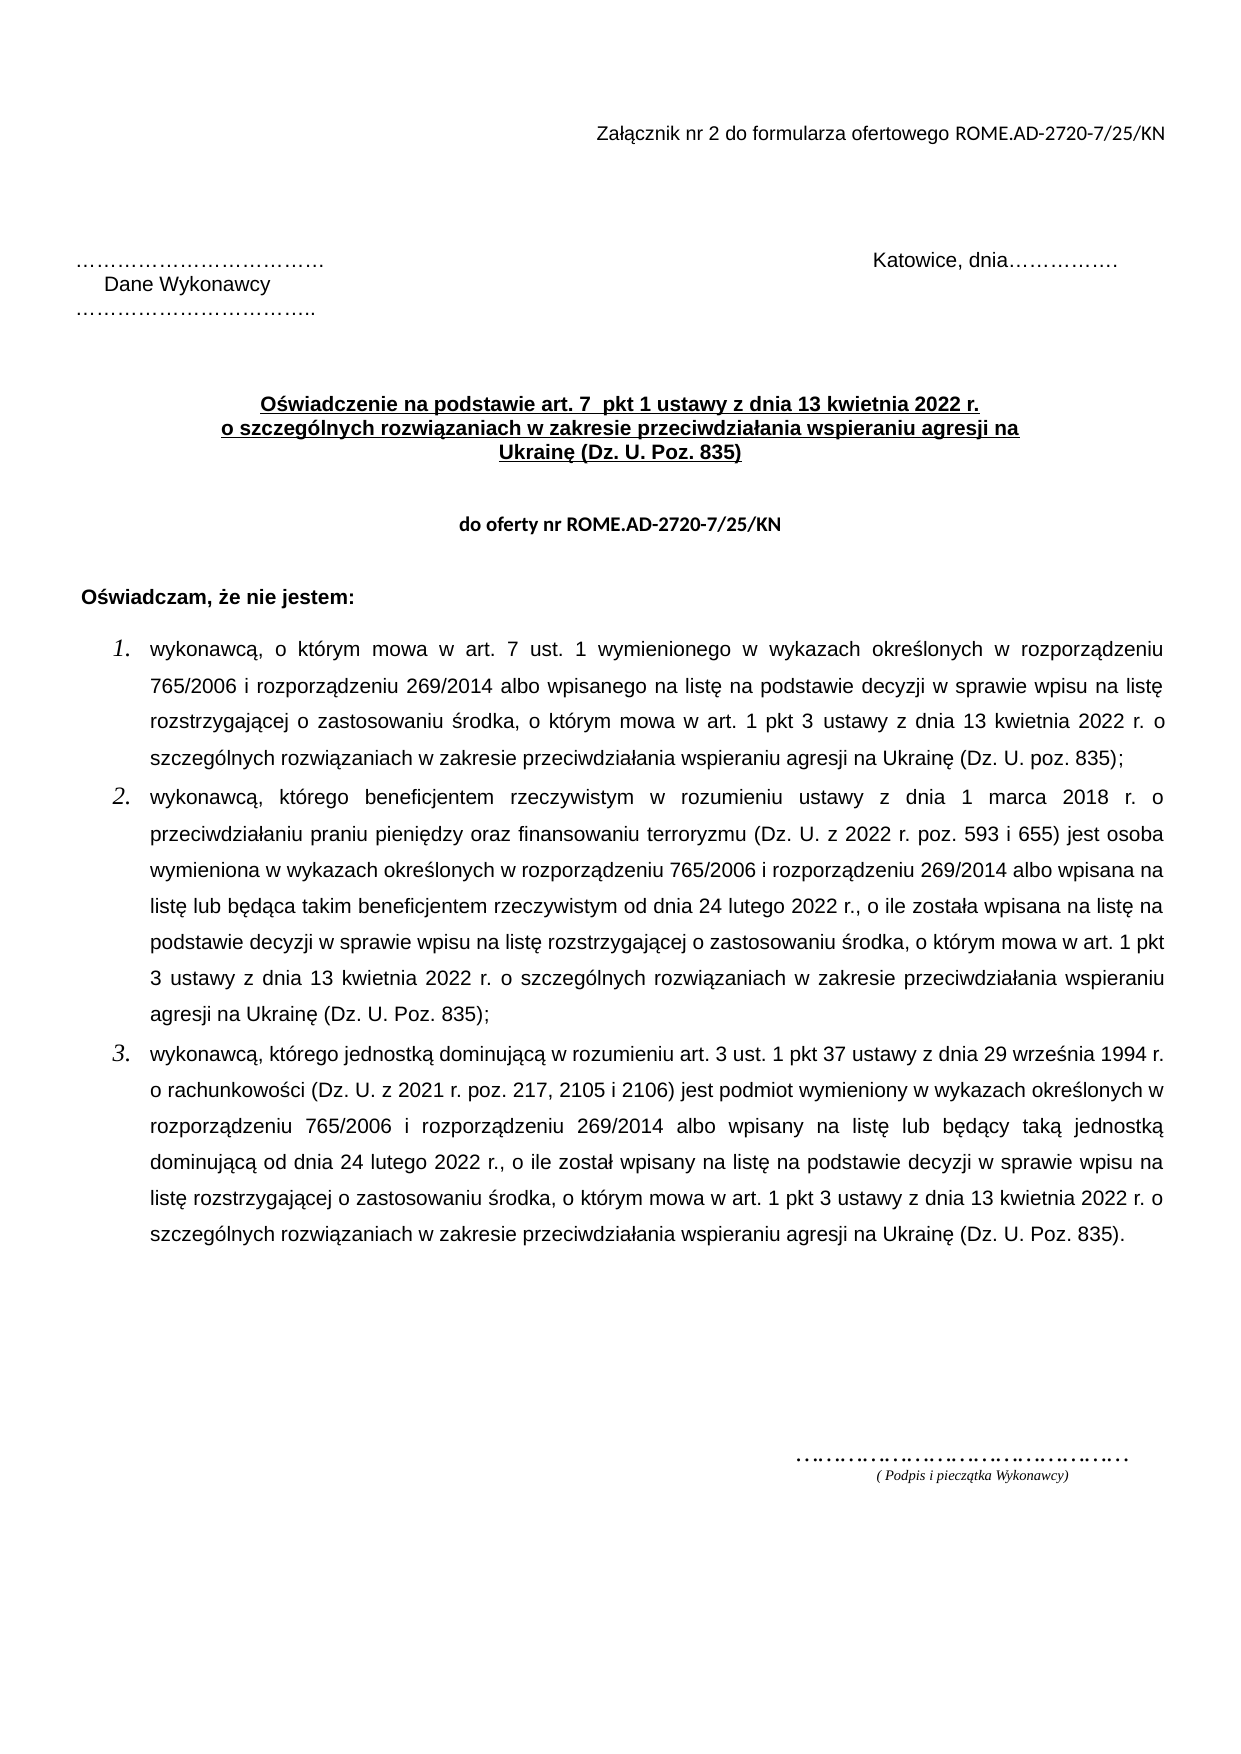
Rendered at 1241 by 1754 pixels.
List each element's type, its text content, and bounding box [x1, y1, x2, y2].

text ……………………………………… [75, 1438, 1165, 1466]
list wykonawcą, o którym mowa w art. 7 ust. 1 wymienionego w wykazach określonych w rozporządzeniu 765/2006 i rozporządzeniu 269/2014 albo wpisanego na listę na podstawie decyzji w sprawie wpisu na listę rozstrzygającej o zastosowaniu środka, o którym mowa w art. 1 pkt 3 ustawy z dnia 13 kwietnia 2022 r. o szczególnych rozwiązaniach w zakresie przeciwdziałania wspieraniu agresji na Ukrainę (Dz. U. poz. 835); [112, 633, 1165, 769]
text …………………………….. [75, 296, 1165, 320]
text do oferty nr ROME.AD-2720-7/25/KN [75, 511, 1165, 537]
text o szczególnych rozwiązaniach w zakresie przeciwdziałania wspieraniu agresji na [75, 416, 1165, 439]
text Załącznik nr 2 do formularza ofertowego ROME.AD-2720-7/25/KN [75, 120, 1165, 146]
text ( Podpis i pieczątka Wykonawcy) [75, 1466, 1165, 1483]
text Dane Wykonawcy [75, 272, 1165, 296]
text Oświadczenie na podstawie art. 7 pkt 1 ustawy z dnia 13 kwietnia 2022 r. [75, 392, 1165, 416]
list wykonawcą, którego beneficjentem rzeczywistym w rozumieniu ustawy z dnia 1 marca 2018 r. o przeciwdziałaniu praniu pieniędzy oraz finansowaniu terroryzmu (Dz. U. z 2022 r. poz. 593 i 655) jest osoba wymieniona w wykazach określonych w rozporządzeniu 765/2006 i rozporządzeniu 269/2014 albo wpisana na listę lub będąca takim beneficjentem rzeczywistym od dnia 24 lutego 2022 r., o ile została wpisana na listę na podstawie decyzji w sprawie wpisu na listę rozstrzygającej o zastosowaniu środka, o którym mowa w art. 1 pkt 3 ustawy z dnia 13 kwietnia 2022 r. o szczególnych rozwiązaniach w zakresie przeciwdziałania wspieraniu agresji na Ukrainę (Dz. U. Poz. 835); [112, 781, 1165, 1026]
list wykonawcą, którego jednostką dominującą w rozumieniu art. 3 ust. 1 pkt 37 ustawy z dnia 29 września 1994 r. o rachunkowości (Dz. U. z 2021 r. poz. 217, 2105 i 2106) jest podmiot wymieniony w wykazach określonych w rozporządzeniu 765/2006 i rozporządzeniu 269/2014 albo wpisany na listę lub będący taką jednostką dominującą od dnia 24 lutego 2022 r., o ile został wpisany na listę na podstawie decyzji w sprawie wpisu na listę rozstrzygającej o zastosowaniu środka, o którym mowa w art. 1 pkt 3 ustawy z dnia 13 kwietnia 2022 r. o szczególnych rozwiązaniach w zakresie przeciwdziałania wspieraniu agresji na Ukrainę (Dz. U. Poz. 835). [112, 1038, 1165, 1246]
text Oświadczam, że nie jestem: [75, 585, 1165, 609]
text Ukrainę (Dz. U. Poz. 835) [75, 439, 1165, 463]
text ……………………………… Katowice, dnia……………. [75, 248, 1165, 272]
